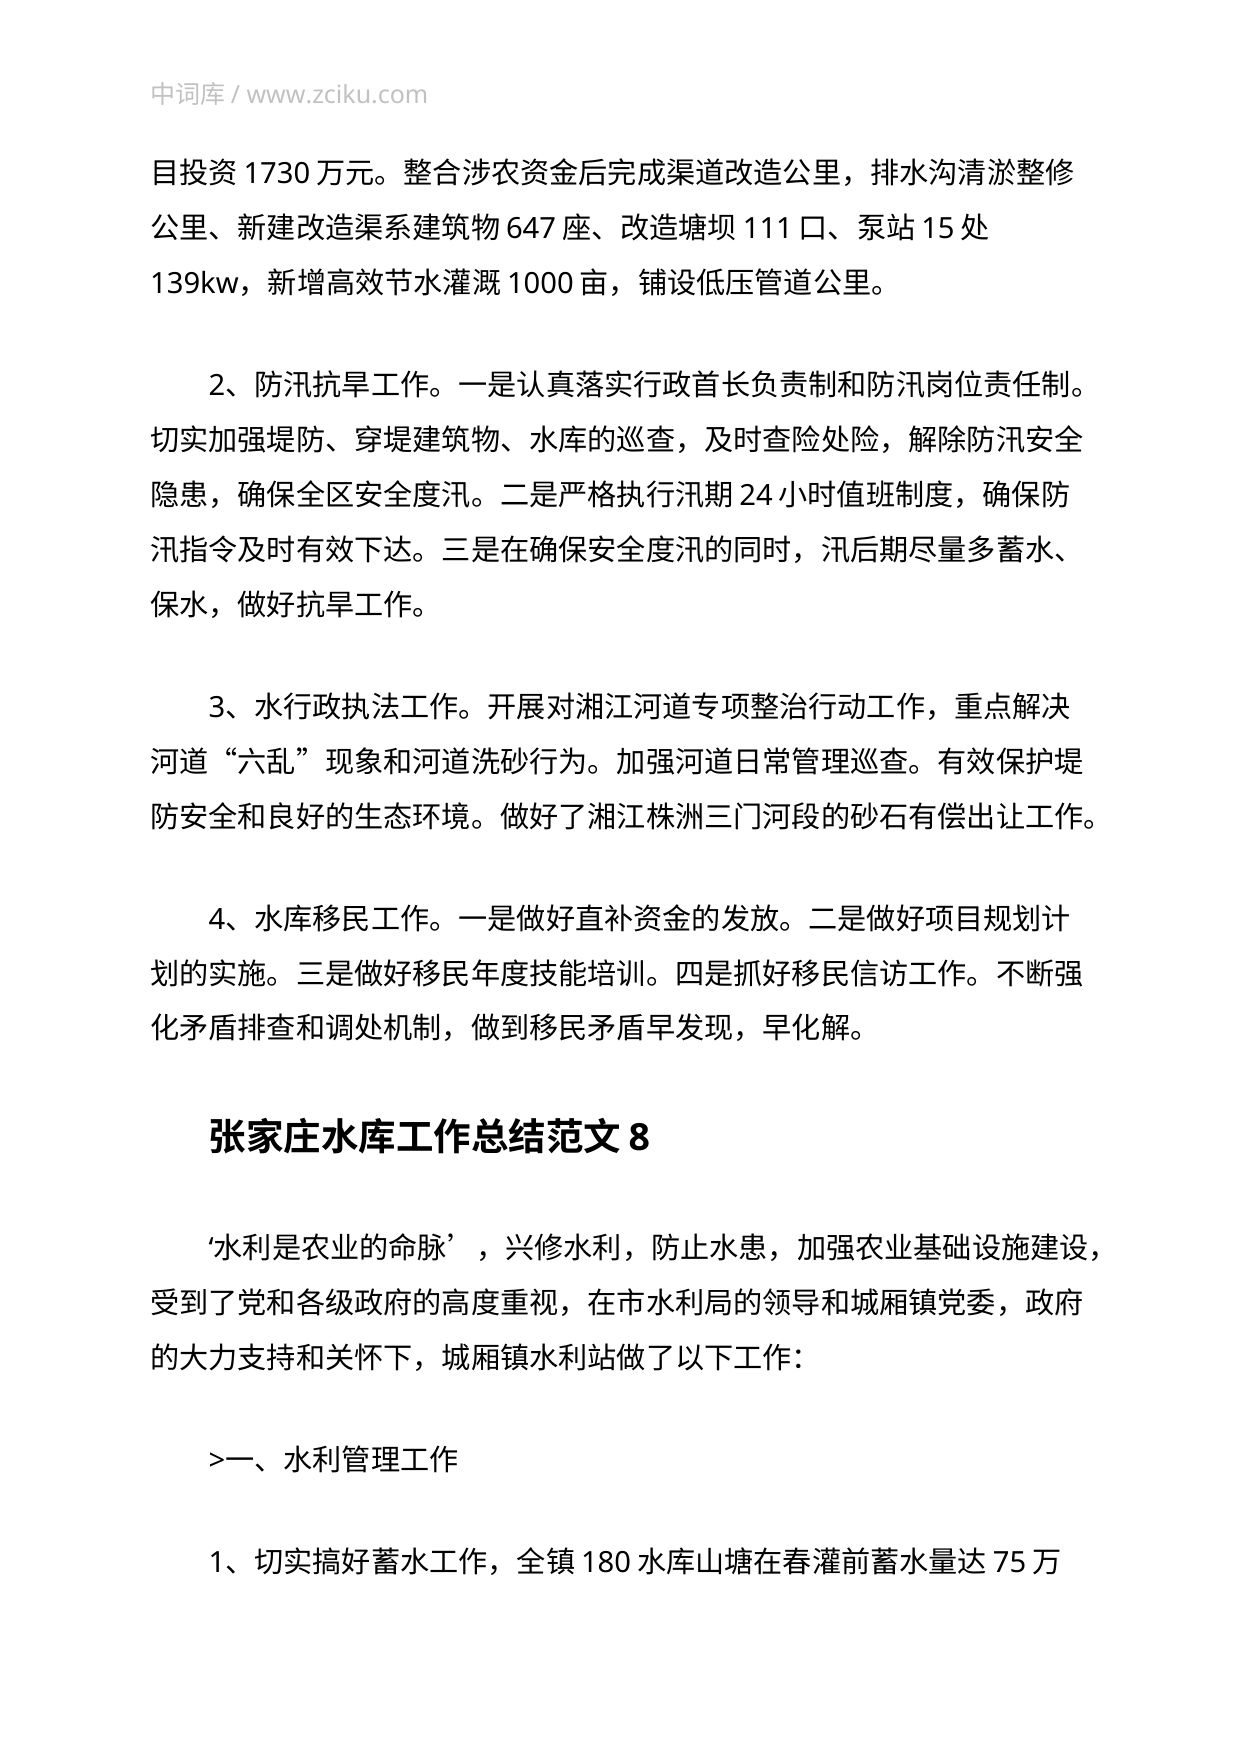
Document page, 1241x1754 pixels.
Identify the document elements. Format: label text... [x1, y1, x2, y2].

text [150, 150, 1090, 302]
text 3、水行政执法工作。开展对湘江河道专项整治行动工作，重点解决河道“六乱”现象和河道洗砂行为。加强河道日常管理巡查。有效保护堤防安全和良好的生态环境。做好了湘江株洲三门河段的砂石有偿出让工作。 [150, 683, 1090, 836]
text 4、水库移民工作。一是做好直补资金的发放。二是做好项目规划计划的实施。三是做好移民年度技能培训。四是抓好移民信访工作。不断强化矛盾排查和调处机制，做到移民矛盾早发现，早化解。 [150, 895, 1090, 1047]
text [150, 1538, 1090, 1581]
text ‘水利是农业的命脉’，兴修水利，防止水患，加强农业基础设施建设，受到了党和各级政府的高度重视，在市水利局的领导和城厢镇党委，政府的大力支持和关怀下，城厢镇水利站做了以下工作： [150, 1224, 1090, 1377]
text 张家庄水库工作总结范文8 [150, 1107, 1090, 1161]
text >一、水利管理工作 [150, 1436, 1090, 1478]
text 2、防汛抗旱工作。一是认真落实行政首长负责制和防汛岗位责任制。切实加强堤防、穿堤建筑物、水库的巡查，及时查险处险，解除防汛安全隐患，确保全区安全度汛。二是严格执行汛期24小时值班制度，确保防汛指令及时有效下达。三是在确保安全度汛的同时，汛后期尽量多蓄水、保水，做好抗旱工作。 [150, 362, 1090, 624]
